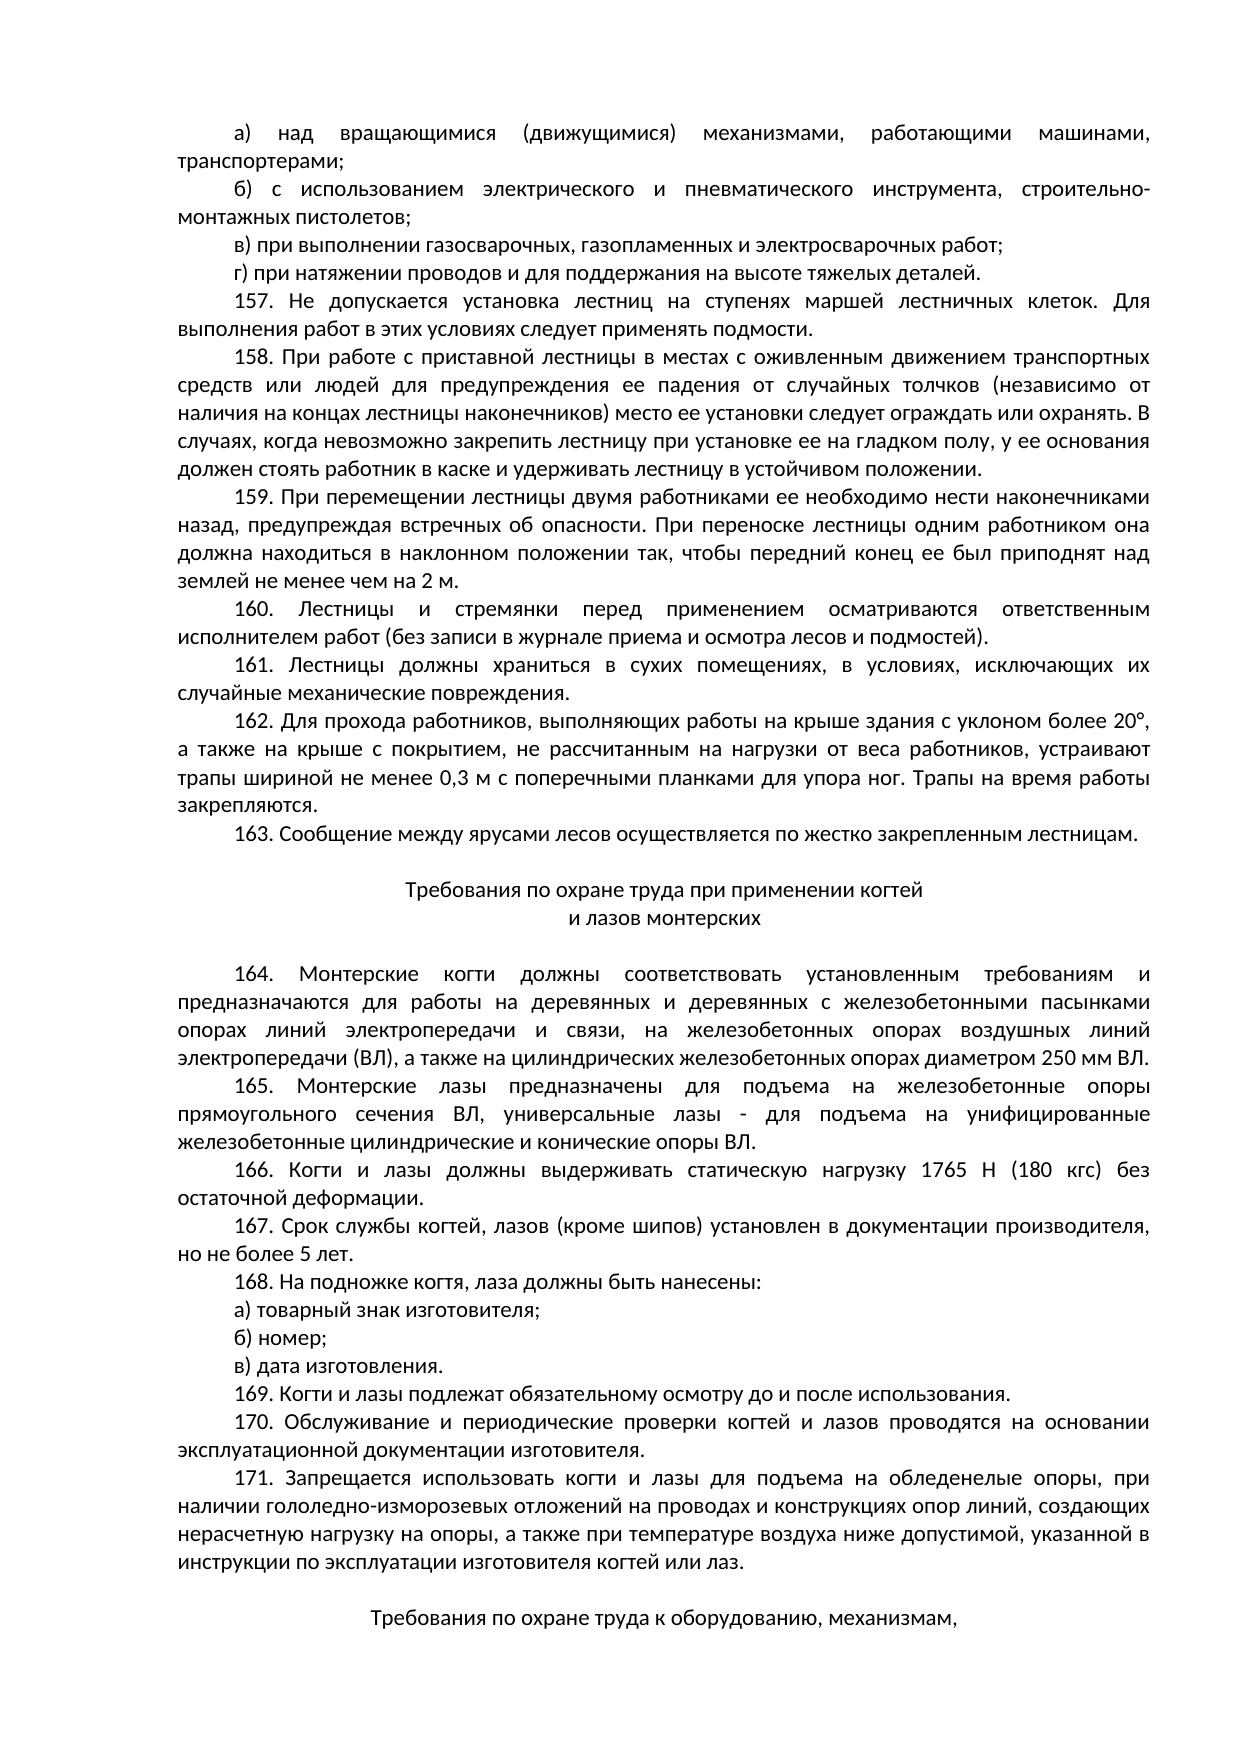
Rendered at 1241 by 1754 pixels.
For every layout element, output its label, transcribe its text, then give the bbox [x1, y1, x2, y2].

text 167. Срок службы когтей, лазов (кроме шипов) установлен в документации производителя, но не более 5 лет. [177, 1211, 1152, 1267]
text 160. Лестницы и стремянки перед применением осматриваются ответственным исполнителем работ (без записи в журнале приема и осмотра лесов и подмостей). [177, 594, 1152, 651]
text 170. Обслуживание и периодические проверки когтей и лазов проводятся на основании эксплуатационной документации изготовителя. [177, 1407, 1152, 1463]
text 162. Для прохода работников, выполняющих работы на крыше здания с уклоном более 20°, а также на крыше с покрытием, не рассчитанным на нагрузки от веса работников, устраивают трапы шириной не менее 0,3 м с поперечными планками для упора ног. Трапы на время работы закрепляются. [177, 707, 1152, 819]
text 161. Лестницы должны храниться в сухих помещениях, в условиях, исключающих их случайные механические повреждения. [177, 651, 1152, 707]
text 158. При работе с приставной лестницы в местах с оживленным движением транспортных средств или людей для предупреждения ее падения от случайных толчков (независимо от наличия на концах лестницы наконечников) место ее установки следует ограждать или охранять. В случаях, когда невозможно закрепить лестницу при установке ее на гладком полу, у ее основания должен стоять работник в каске и удерживать лестницу в устойчивом положении. [177, 342, 1152, 482]
text 163. Сообщение между ярусами лесов осуществляется по жестко закрепленным лестницам. [177, 819, 1152, 847]
text а) товарный знак изготовителя; [177, 1295, 1152, 1323]
text в) дата изготовления. [177, 1351, 1152, 1379]
text а) над вращающимися (движущимися) механизмами, работающими машинами, транспортерами; [177, 118, 1152, 174]
text 171. Запрещается использовать когти и лазы для подъема на обледенелые опоры, при наличии гололедно-изморозевых отложений на проводах и конструкциях опор линий, создающих нерасчетную нагрузку на опоры, а также при температуре воздуха ниже допустимой, указанной в инструкции по эксплуатации изготовителя когтей или лаз. [177, 1463, 1152, 1575]
text 164. Монтерские когти должны соответствовать установленным требованиям и предназначаются для работы на деревянных и деревянных с железобетонными пасынками опорах линий электропередачи и связи, на железобетонных опорах воздушных линий электропередачи (ВЛ), а также на цилиндрических железобетонных опорах диаметром 250 мм ВЛ. [177, 959, 1152, 1071]
text 165. Монтерские лазы предназначены для подъема на железобетонные опоры прямоугольного сечения ВЛ, универсальные лазы - для подъема на унифицированные железобетонные цилиндрические и конические опоры ВЛ. [177, 1071, 1152, 1155]
text г) при натяжении проводов и для поддержания на высоте тяжелых деталей. [177, 258, 1152, 286]
text 166. Когти и лазы должны выдерживать статическую нагрузку 1765 Н (180 кгс) без остаточной деформации. [177, 1155, 1152, 1211]
text 157. Не допускается установка лестниц на ступенях маршей лестничных клеток. Для выполнения работ в этих условиях следует применять подмости. [177, 286, 1152, 342]
text б) номер; [177, 1323, 1152, 1351]
text б) с использованием электрического и пневматического инструмента, строительно-монтажных пистолетов; [177, 174, 1152, 230]
text в) при выполнении газосварочных, газопламенных и электросварочных работ; [177, 230, 1152, 258]
text Требования по охране труда при применении когтей [177, 875, 1152, 903]
text 159. При перемещении лестницы двумя работниками ее необходимо нести наконечниками назад, предупреждая встречных об опасности. При переноске лестницы одним работником она должна находиться в наклонном положении так, чтобы передний конец ее был приподнят над землей не менее чем на 2 м. [177, 482, 1152, 594]
text 168. На подножке когтя, лаза должны быть нанесены: [177, 1267, 1152, 1295]
text и лазов монтерских [177, 903, 1152, 931]
text 169. Когти и лазы подлежат обязательному осмотру до и после использования. [177, 1379, 1152, 1407]
text Требования по охране труда к оборудованию, механизмам, [177, 1603, 1152, 1631]
